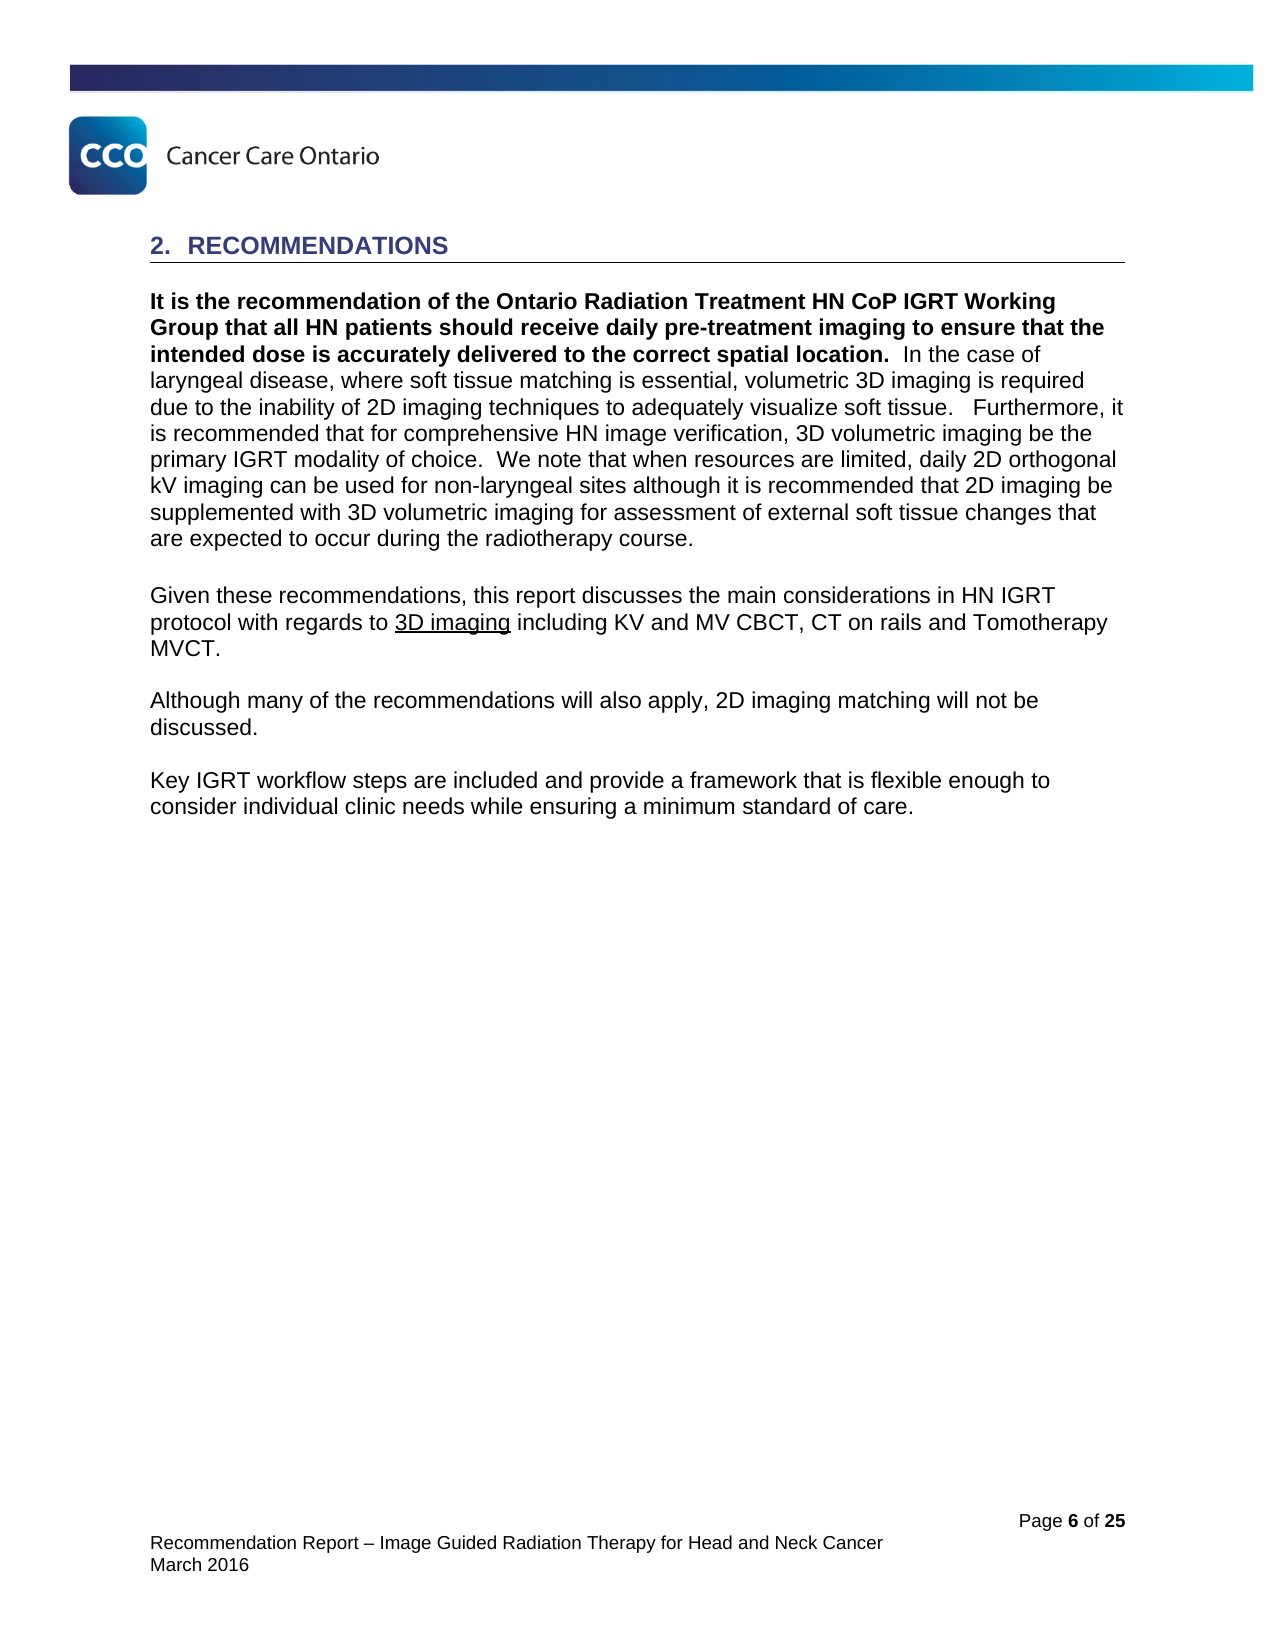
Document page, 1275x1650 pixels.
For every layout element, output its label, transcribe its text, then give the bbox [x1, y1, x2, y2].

text Key IGRT workflow steps are included and provide a framework that is flexible enough to consider individual clinic needs while ensuring a minimum standard of care. [150, 767, 1125, 819]
text Although many of the recommendations will also apply, 2D imaging matching will not be discussed. [150, 687, 1125, 740]
text Given these recommendations, this report discusses the main considerations in HN IGRT protocol with regards to 3D imaging including KV and MV CBCT, CT on rails and Tomotherapy MVCT. [150, 582, 1125, 661]
subtitle RECOMMENDATIONS [150, 231, 1125, 262]
text It is the recommendation of the Ontario Radiation Treatment HN CoP IGRT Working Group that all HN patients should receive daily pre-treatment imaging to ensure that the intended dose is accurately delivered to the correct spatial location. In the case of laryngeal disease, where soft tissue matching is essential, volumetric 3D imaging is required due to the inability of 2D imaging techniques to adequately visualize soft tissue. Furthermore, it is recommended that for comprehensive HN image verification, 3D volumetric imaging be the primary IGRT modality of choice. We note that when resources are limited, daily 2D orthogonal kV imaging can be used for non-laryngeal sites although it is recommended that 2D imaging be supplemented with 3D volumetric imaging for assessment of external soft tissue changes that are expected to occur during the radiotherapy course. [150, 288, 1125, 552]
picture [66, 115, 382, 197]
picture [68, 64, 1254, 93]
